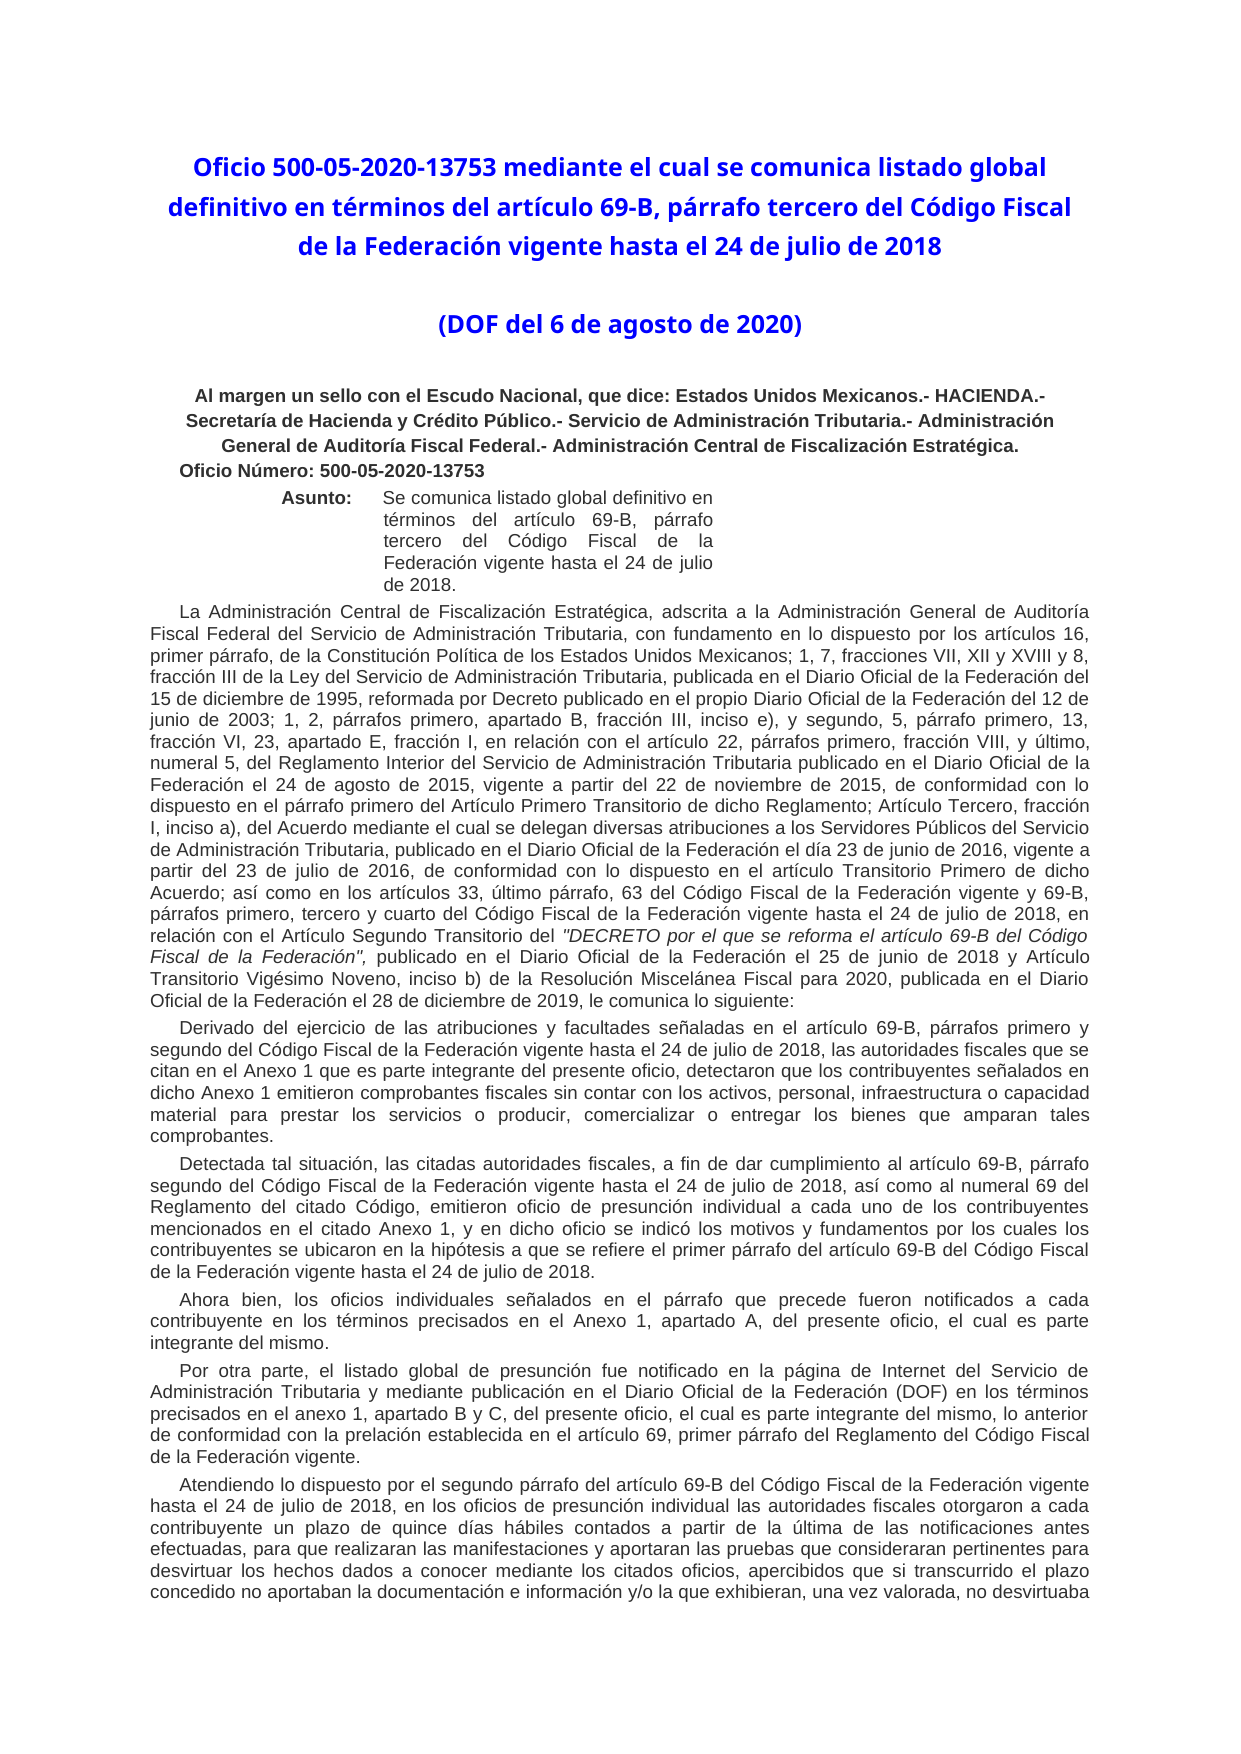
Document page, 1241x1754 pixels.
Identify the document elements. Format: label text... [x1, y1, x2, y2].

text Oficio Número: 500-05-2020-13753 [150, 459, 1090, 481]
text La Administración Central de Fiscalización Estratégica, adscrita a la Administración General de Auditoría Fiscal Federal del Servicio de Administración Tributaria, con fundamento en lo dispuesto por los artículos 16, primer párrafo, de la Constitución Política de los Estados Unidos Mexicanos; 1, 7, fracciones VII, XII y XVIII y 8, fracción III de la Ley del Servicio de Administración Tributaria, publicada en el Diario Oficial de la Federación del 15 de diciembre de 1995, reformada por Decreto publicado en el propio Diario Oficial de la Federación del 12 de junio de 2003; 1, 2, párrafos primero, apartado B, fracción III, inciso e), y segundo, 5, párrafo primero, 13, fracción VI, 23, apartado E, fracción I, en relación con el artículo 22, párrafos primero, fracción VIII, y último, numeral 5, del Reglamento Interior del Servicio de Administración Tributaria publicado en el Diario Oficial de la Federación el 24 de agosto de 2015, vigente a partir del 22 de noviembre de 2015, de conformidad con lo dispuesto en el párrafo primero del Artículo Primero Transitorio de dicho Reglamento; Artículo Tercero, fracción I, inciso a), del Acuerdo mediante el cual se delegan diversas atribuciones a los Servidores Públicos del Servicio de Administración Tributaria, publicado en el Diario Oficial de la Federación el día 23 de junio de 2016, vigente a partir del 23 de julio de 2016, de conformidad con lo dispuesto en el artículo Transitorio Primero de dicho Acuerdo; así como en los artículos 33, último párrafo, 63 del Código Fiscal de la Federación vigente y 69-B, párrafos primero, tercero y cuarto del Código Fiscal de la Federación vigente hasta el 24 de julio de 2018, en relación con el Artículo Segundo Transitorio del "DECRETO por el que se reforma el artículo 69-B del Código Fiscal de la Federación", publicado en el Diario Oficial de la Federación el 25 de junio de 2018 y Artículo Transitorio Vigésimo Noveno, inciso b) de la Resolución Miscelánea Fiscal para 2020, publicada en el Diario Oficial de la Federación el 28 de diciembre de 2019, le comunica lo siguiente: [150, 601, 1090, 1011]
text Detectada tal situación, las citadas autoridades fiscales, a fin de dar cumplimiento al artículo 69-B, párrafo segundo del Código Fiscal de la Federación vigente hasta el 24 de julio de 2018, así como al numeral 69 del Reglamento del citado Código, emitieron oficio de presunción individual a cada uno de los contribuyentes mencionados en el citado Anexo 1, y en dicho oficio se indicó los motivos y fundamentos por los cuales los contribuyentes se ubicaron en la hipótesis a que se refiere el primer párrafo del artículo 69-B del Código Fiscal de la Federación vigente hasta el 24 de julio de 2018. [150, 1153, 1090, 1282]
text Ahora bien, los oficios individuales señalados en el párrafo que precede fueron notificados a cada contribuyente en los términos precisados en el Anexo 1, apartado A, del presente oficio, el cual es parte integrante del mismo. [150, 1288, 1090, 1353]
text (DOF del 6 de agosto de 2020) [150, 307, 1090, 341]
text Al margen un sello con el Escudo Nacional, que dice: Estados Unidos Mexicanos.- HACIENDA.- Secretaría de Hacienda y Crédito Público.- Servicio de Administración Tributaria.- Administración General de Auditoría Fiscal Federal.- Administración Central de Fiscalización Estratégica. [150, 385, 1090, 456]
text Derivado del ejercicio de las atribuciones y facultades señaladas en el artículo 69-B, párrafos primero y segundo del Código Fiscal de la Federación vigente hasta el 24 de julio de 2018, las autoridades fiscales que se citan en el Anexo 1 que es parte integrante del presente oficio, detectaron que los contribuyentes señalados en dicho Anexo 1 emitieron comprobantes fiscales sin contar con los activos, personal, infraestructura o capacidad material para prestar los servicios o producir, comercializar o entregar los bienes que amparan tales comprobantes. [150, 1017, 1090, 1147]
text Por otra parte, el listado global de presunción fue notificado en la página de Internet del Servicio de Administración Tributaria y mediante publicación en el Diario Oficial de la Federación (DOF) en los términos precisados en el anexo 1, apartado B y C, del presente oficio, el cual es parte integrante del mismo, lo anterior de conformidad con la prelación establecida en el artículo 69, primer párrafo del Reglamento del Código Fiscal de la Federación vigente. [150, 1359, 1090, 1467]
text Asunto: Se comunica listado global definitivo en términos del artículo 69-B, párrafo tercero del Código Fiscal de la Federación vigente hasta el 24 de julio de 2018. [281, 487, 713, 595]
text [150, 1473, 1090, 1603]
text Oficio 500-05-2020-13753 mediante el cual se comunica listado global definitivo en términos del artículo 69-B, párrafo tercero del Código Fiscal de la Federación vigente hasta el 24 de julio de 2018 [150, 150, 1090, 262]
